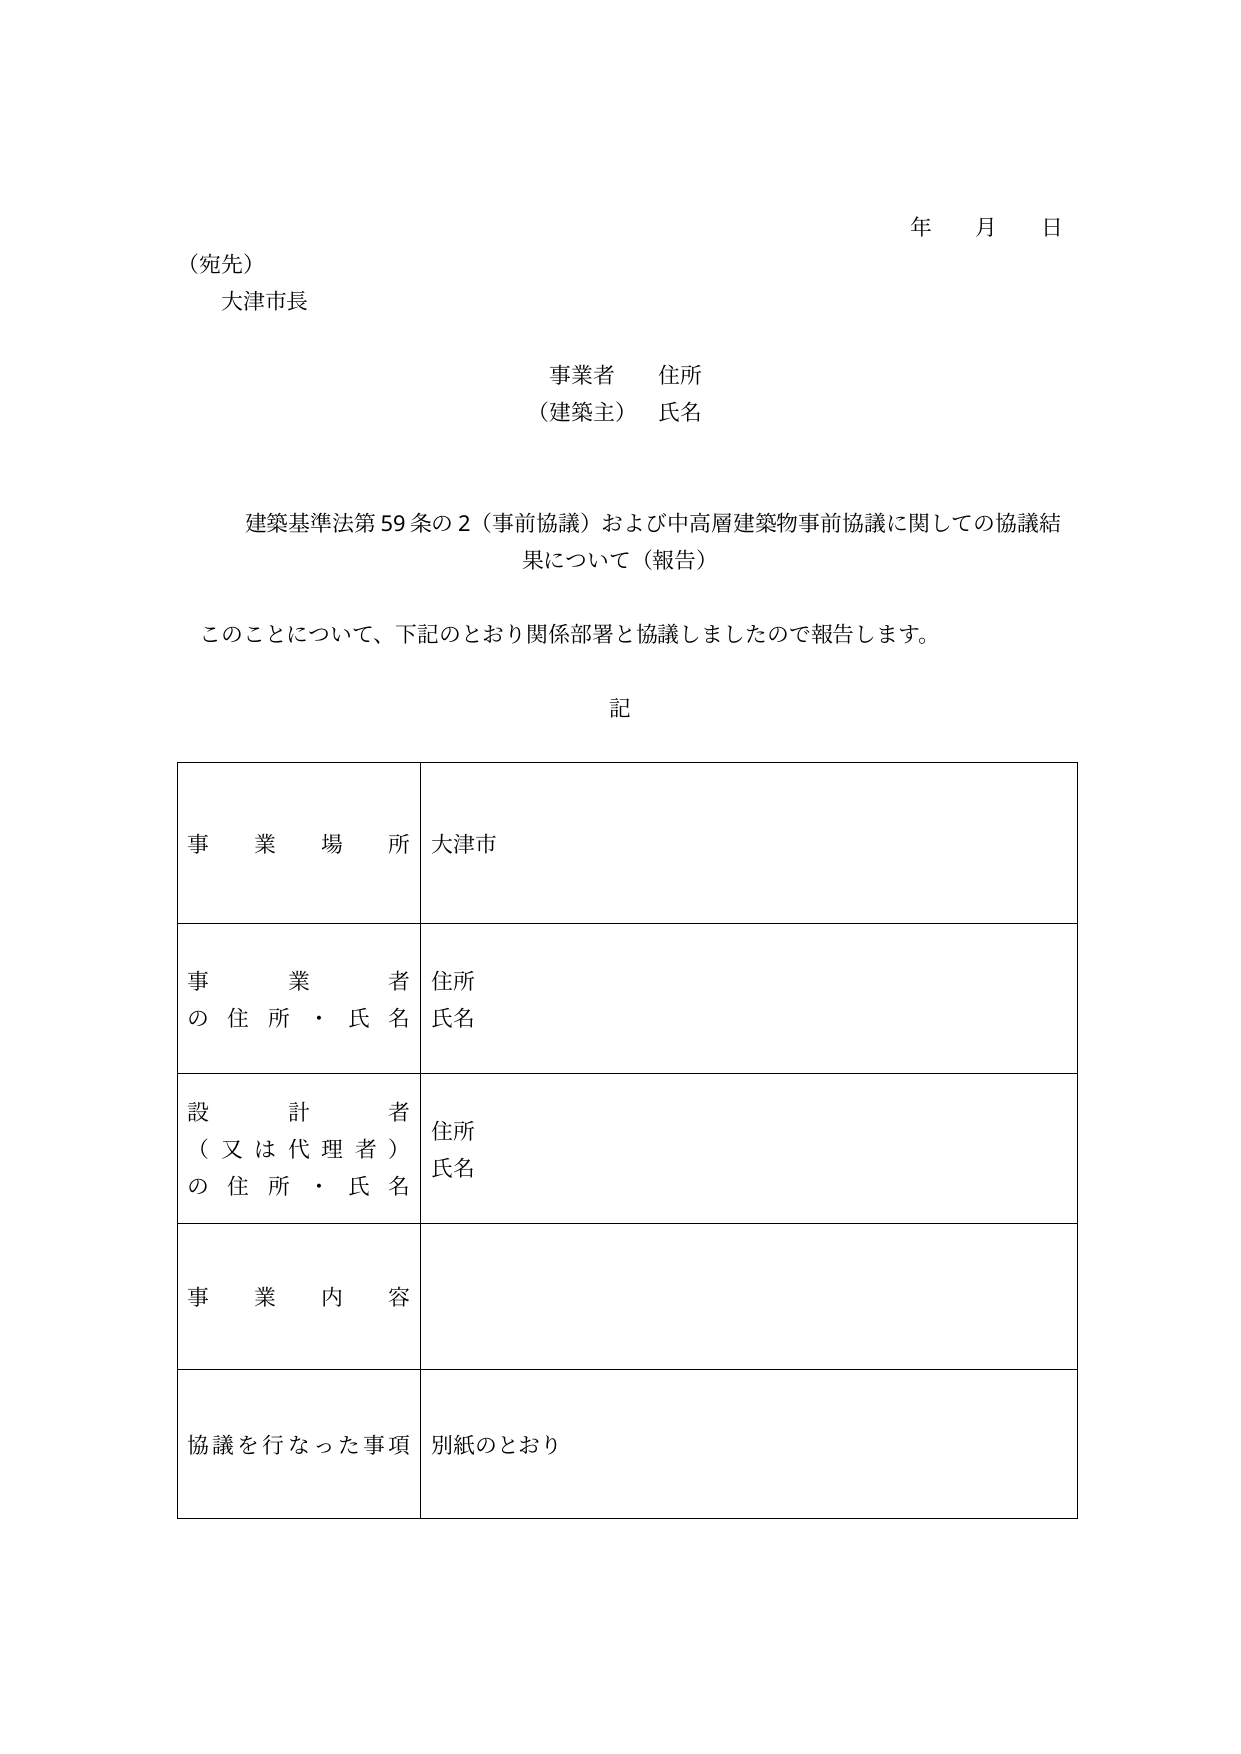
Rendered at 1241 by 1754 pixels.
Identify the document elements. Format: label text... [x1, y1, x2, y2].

table_cell 住所 氏名 [421, 924, 1077, 1073]
table_header 事業場所 [178, 763, 420, 923]
text 建築基準法第59条の2（事前協議）および中高層建築物事前協議に関しての協議結果について（報告） [177, 503, 1063, 577]
text （宛先） [177, 244, 1063, 282]
text 記 [177, 688, 1063, 725]
table_cell 別紙のとおり [421, 1370, 1077, 1517]
text このことについて、下記のとおり関係部署と協議しましたので報告します。 [177, 614, 1063, 651]
table_cell 事業内容 [178, 1224, 420, 1369]
table_cell 住所 氏名 [421, 1074, 1077, 1222]
text 年 月 日 [177, 208, 1063, 244]
table_cell 協議を行なった事項 [178, 1370, 420, 1517]
table_cell [421, 1224, 1077, 1369]
text 事業者 住所 [177, 356, 1063, 392]
table_header 大津市 [421, 763, 1077, 923]
text 大津市長 [177, 282, 1063, 318]
text （建築主） 氏名 [177, 392, 1063, 429]
table_cell 事業者 の住所・氏名 [178, 924, 420, 1073]
table_cell 設計者 （又は代理者） の住所・氏名 [178, 1074, 420, 1222]
